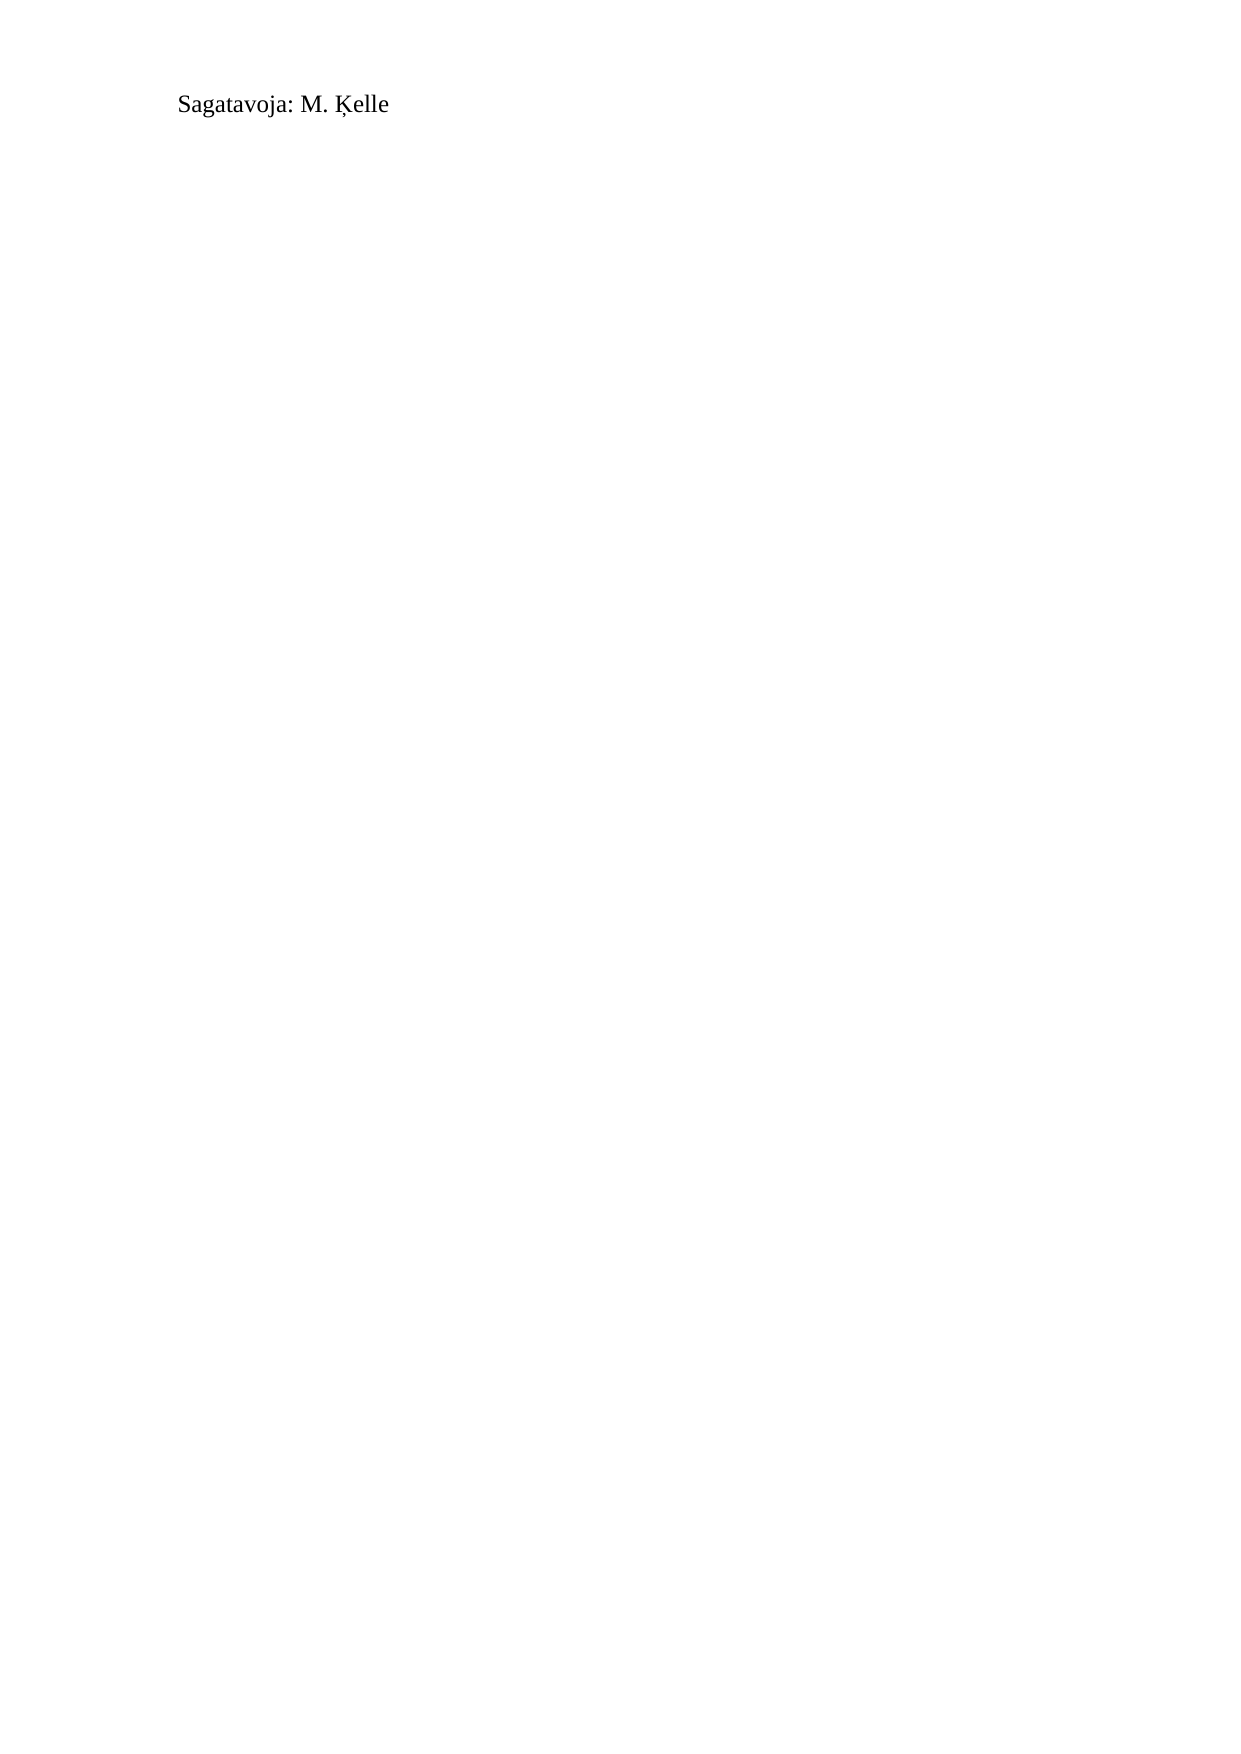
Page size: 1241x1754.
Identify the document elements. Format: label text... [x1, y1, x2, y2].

text Sagatavoja: M. Ķelle [177, 89, 1152, 117]
